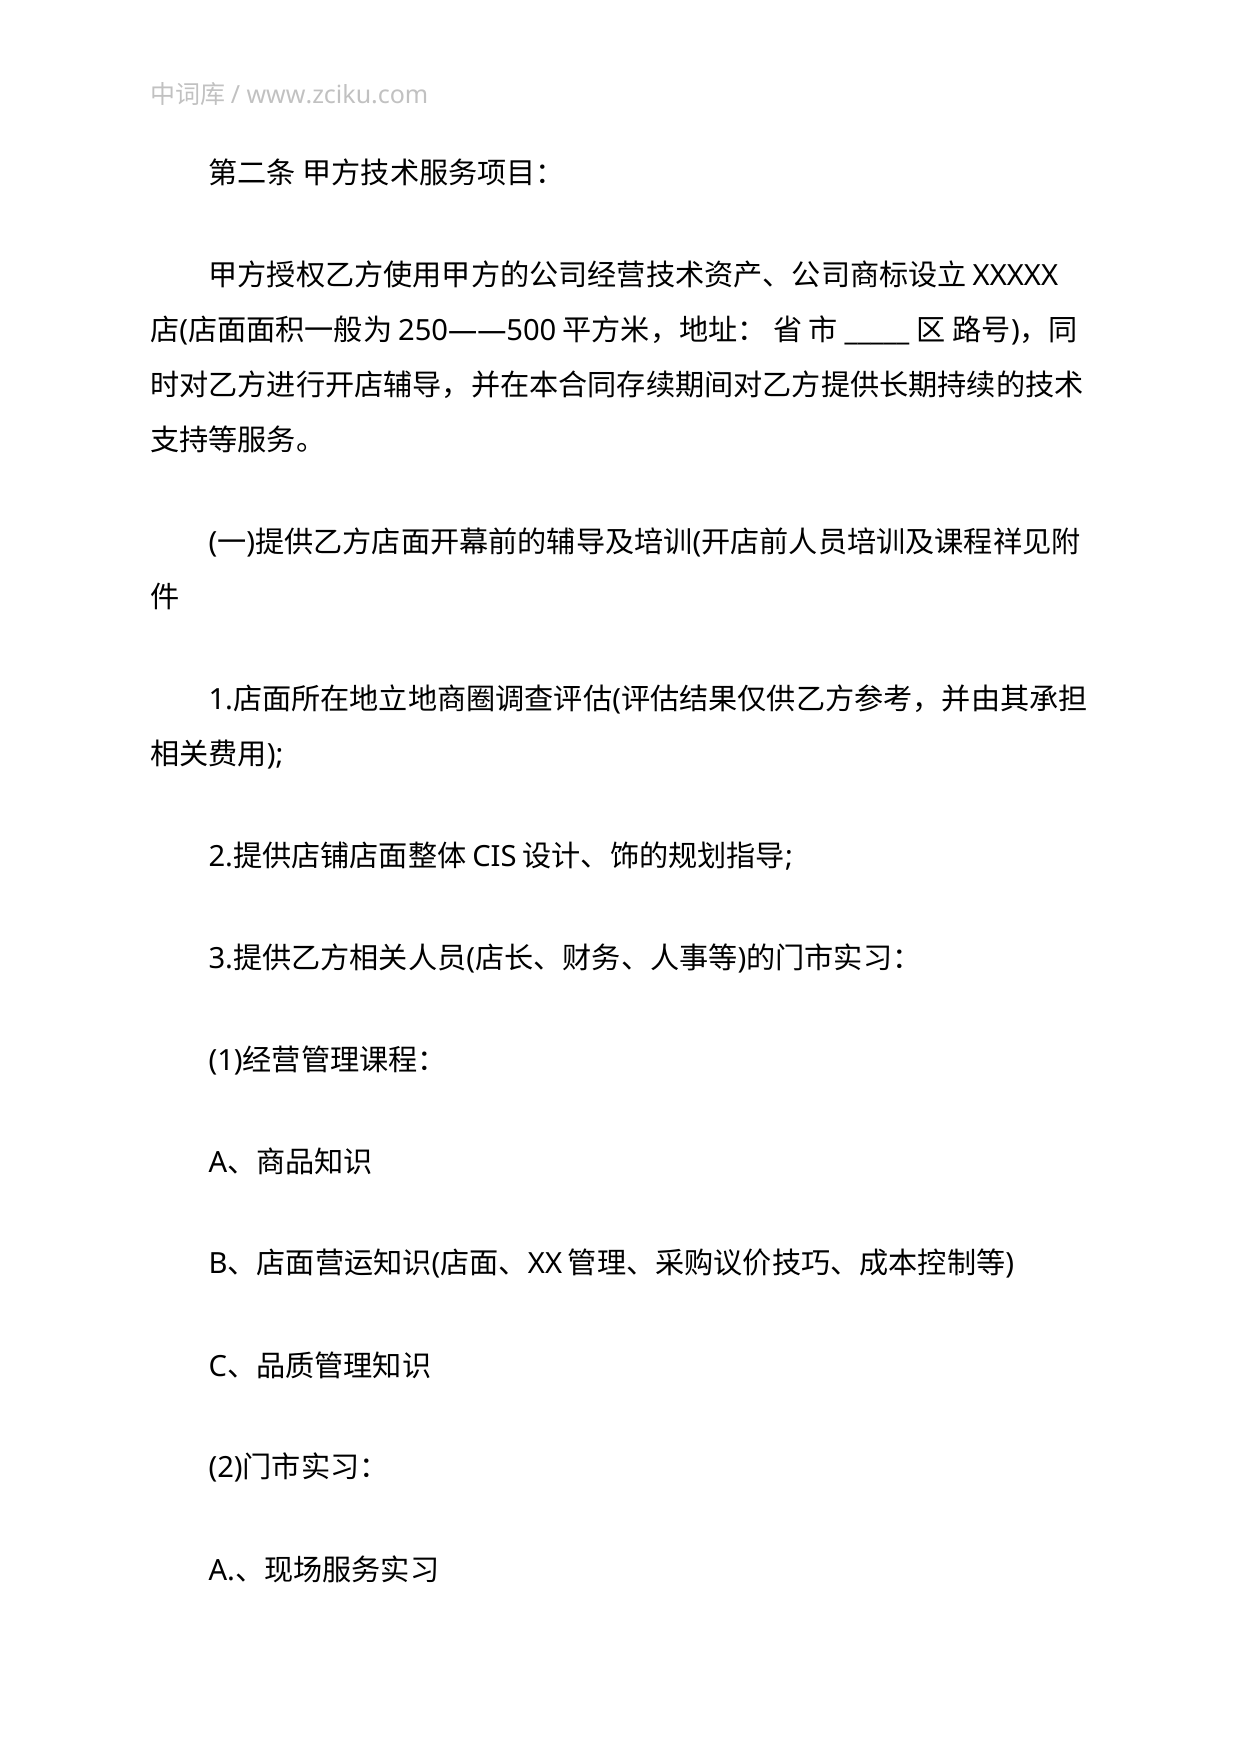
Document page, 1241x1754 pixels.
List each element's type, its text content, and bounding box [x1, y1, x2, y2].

text (2)门市实习： [150, 1444, 1090, 1486]
text A.、现场服务实习 [150, 1546, 1090, 1588]
text 3.提供乙方相关人员(店长、财务、人事等)的门市实习： [150, 934, 1090, 977]
text 2.提供店铺店面整体CIS设计、饰的规划指导; [150, 832, 1090, 874]
text (1)经营管理课程： [150, 1036, 1090, 1078]
text C、品质管理知识 [150, 1342, 1090, 1384]
text 第二条 甲方技术服务项目： [150, 150, 1090, 192]
text 甲方授权乙方使用甲方的公司经营技术资产、公司商标设立XXXXX店(店面面积一般为250——500平方米，地址： 省 市 _____ 区 路号)，同时对乙方进行开店辅导，并在本合同存续期间对乙方提供长期持续的技术支持等服务。 [150, 252, 1090, 459]
text A、商品知识 [150, 1138, 1090, 1181]
text 1.店面所在地立地商圈调查评估(评估结果仅供乙方参考，并由其承担相关费用); [150, 675, 1090, 773]
text (一)提供乙方店面开幕前的辅导及培训(开店前人员培训及课程祥见附件 [150, 518, 1090, 616]
text B、店面营运知识(店面、XX管理、采购议价技巧、成本控制等) [150, 1240, 1090, 1282]
